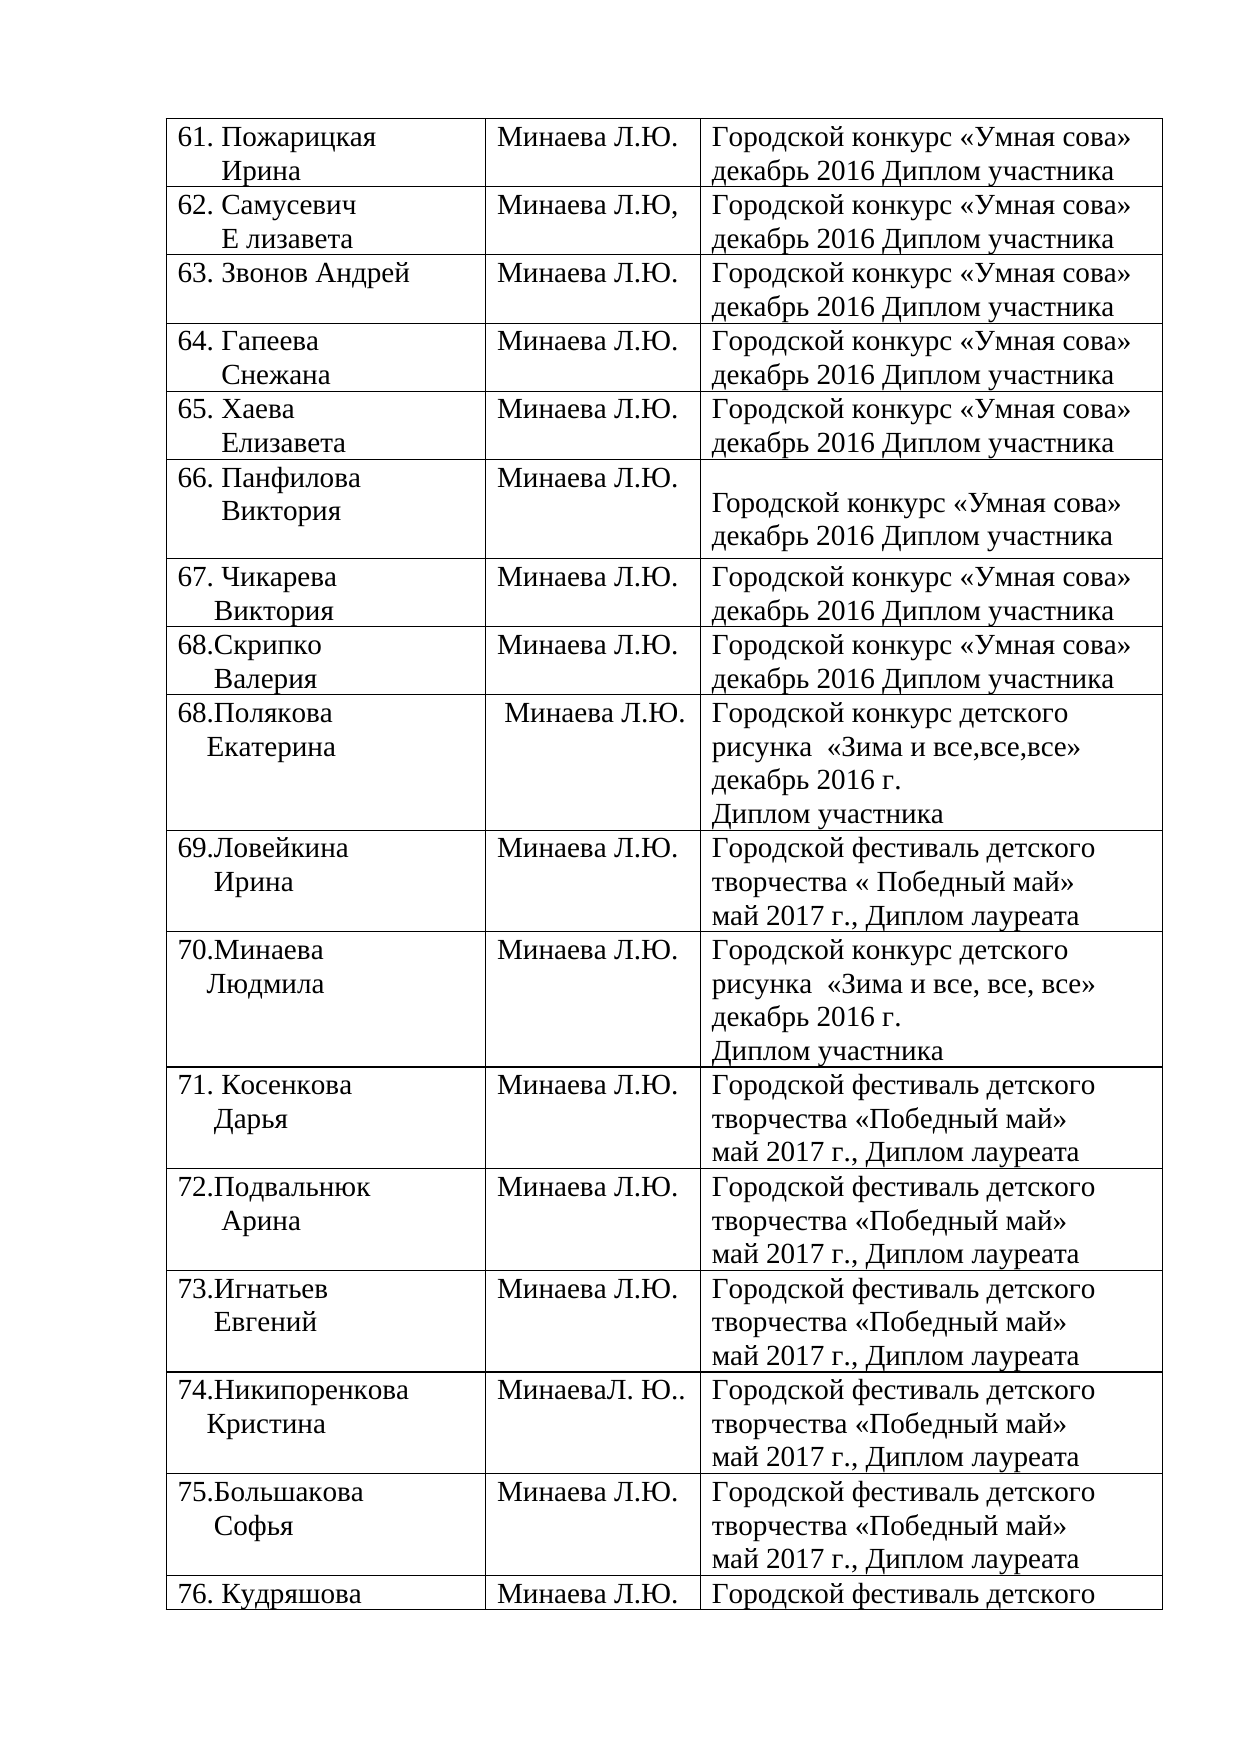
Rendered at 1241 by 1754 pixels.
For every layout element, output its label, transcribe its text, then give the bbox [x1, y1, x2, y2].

table_cell Городской конкурс «Умная сова» декабрь 2016 Диплом участника [701, 255, 1162, 322]
table_cell Городской конкурс «Умная сова» декабрь 2016 Диплом участника [701, 460, 1162, 558]
table_cell Минаева Л.Ю. [486, 1576, 700, 1609]
table_cell 61. Пожарицкая Ирина [167, 119, 485, 186]
table_cell Городской конкурс «Умная сова» декабрь 2016 Диплом участника [701, 392, 1162, 459]
table_cell 70.Минаева Людмила [167, 932, 485, 1066]
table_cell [701, 1474, 1162, 1575]
table_cell 73.Игнатьев Евгений [167, 1271, 485, 1371]
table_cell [167, 1576, 485, 1609]
table_cell Городской конкурс детского рисунка «Зима и все, все, все» декабрь 2016 г. Диплом участника [701, 932, 1162, 1066]
table_cell Минаева Л.Ю. [486, 1474, 700, 1575]
table_cell Городской фестиваль детского творчества «Победный май» май 2017 г., Диплом лауреата [701, 1169, 1162, 1270]
table_cell 69.Ловейкина Ирина [167, 831, 485, 931]
table_cell Городской конкурс «Умная сова» декабрь 2016 Диплом участника [701, 559, 1162, 626]
table_cell Минаева Л.Ю, [486, 187, 700, 254]
table_cell Минаева Л.Ю. [486, 559, 700, 626]
table_cell 62. Самусевич Е лизавета [167, 187, 485, 254]
table_cell Минаева Л.Ю. [486, 460, 700, 558]
table_cell Городской фестиваль детского творчества «Победный май» май 2017 г., Диплом лауреата [701, 1373, 1162, 1473]
table_cell Городской конкурс «Умная сова» декабрь 2016 Диплом участника [701, 324, 1162, 391]
table_cell Минаева Л.Ю. [486, 932, 700, 1066]
table_cell 72.Подвальнюк Арина [167, 1169, 485, 1270]
table_cell Минаева Л.Ю. [486, 119, 700, 186]
table_cell МинаеваЛ. Ю.. [486, 1373, 700, 1473]
table_cell 63. Звонов Андрей [167, 255, 485, 322]
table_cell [701, 187, 1162, 254]
table_cell Минаева Л.Ю. [486, 1169, 700, 1270]
table_cell 65. Хаева Елизавета [167, 392, 485, 459]
table_cell Минаева Л.Ю. [486, 831, 700, 931]
table_cell Минаева Л.Ю. [486, 324, 700, 391]
table_cell Городской конкурс детского рисунка «Зима и все,все,все» декабрь 2016 г. Диплом участника [701, 695, 1162, 829]
table_cell 75.Большакова Софья [167, 1474, 485, 1575]
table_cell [701, 119, 1162, 186]
table_cell 68.Полякова Екатерина [167, 695, 485, 829]
table_cell Минаева Л.Ю. [486, 1271, 700, 1371]
table_cell 74.Никипоренкова Кристина [167, 1373, 485, 1473]
table_cell 64. Гапеева Снежана [167, 324, 485, 391]
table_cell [701, 1576, 1162, 1609]
table_cell Городской фестиваль детского творчества «Победный май» май 2017 г., Диплом лауреата [701, 1068, 1162, 1168]
table_cell Городской фестиваль детского творчества «Победный май» май 2017 г., Диплом лауреата [701, 1271, 1162, 1371]
table_cell 66. Панфилова Виктория [167, 460, 485, 558]
table_cell Минаева Л.Ю. [486, 255, 700, 322]
table_cell 68.Скрипко Валерия [167, 627, 485, 694]
table_cell 71. Косенкова Дарья [167, 1068, 485, 1168]
table_cell Минаева Л.Ю. [486, 695, 700, 829]
table_cell Городской конкурс «Умная сова» декабрь 2016 Диплом участника [701, 627, 1162, 694]
table_cell Минаева Л.Ю. [486, 627, 700, 694]
table_cell Городской фестиваль детского творчества « Победный май» май 2017 г., Диплом лауреата [701, 831, 1162, 931]
table_cell Минаева Л.Ю. [486, 392, 700, 459]
table_cell 67. Чикарева Виктория [167, 559, 485, 626]
table_cell Минаева Л.Ю. [486, 1068, 700, 1168]
